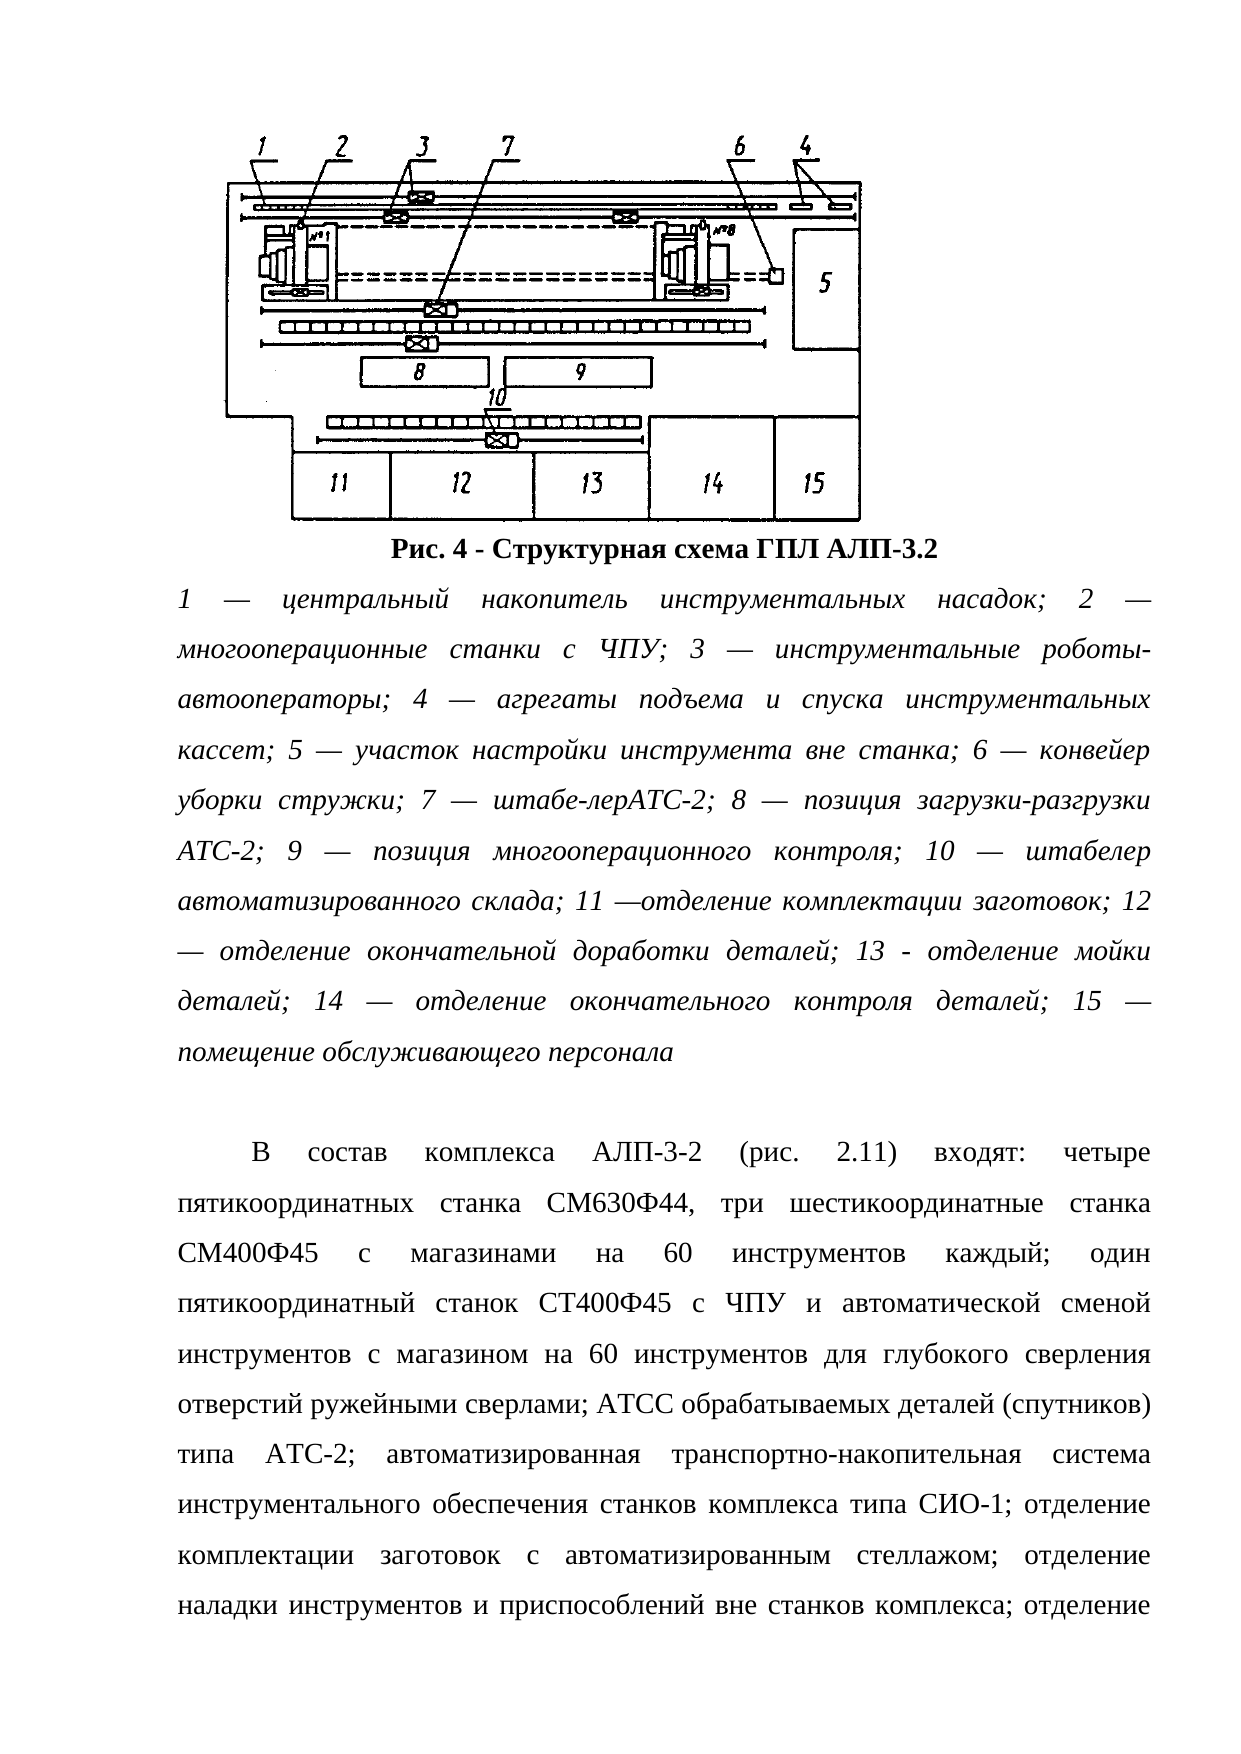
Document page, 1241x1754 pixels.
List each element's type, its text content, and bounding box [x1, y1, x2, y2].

picture [177, 118, 918, 531]
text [177, 1134, 1152, 1621]
text 1 — центральный накопитель инструментальных насадок; 2 — многооперационные станки с ЧПУ; 3 — инструментальные роботы-автооператоры; 4 — агрегаты подъема и спуска инструментальных кассет; 5 — участок настройки инструмента вне станка; 6 — конвейер уборки стружки; 7 — штабе-лерАТС-2; 8 — позиция загрузки-разгрузки АТС-2; 9 — позиция многооперационного контроля; 10 — штабелер автоматизированного склада; 11 —отделение комплектации заготовок; 12 — отделение окончательной доработки деталей; 13 - отделение мойки деталей; 14 — отделение окончательного контроля деталей; 15 — помещение обслуживающего персонала [177, 581, 1152, 1067]
text Рис. 4 - Структурная схема ГПЛ АЛП-3.2 [177, 531, 1152, 564]
